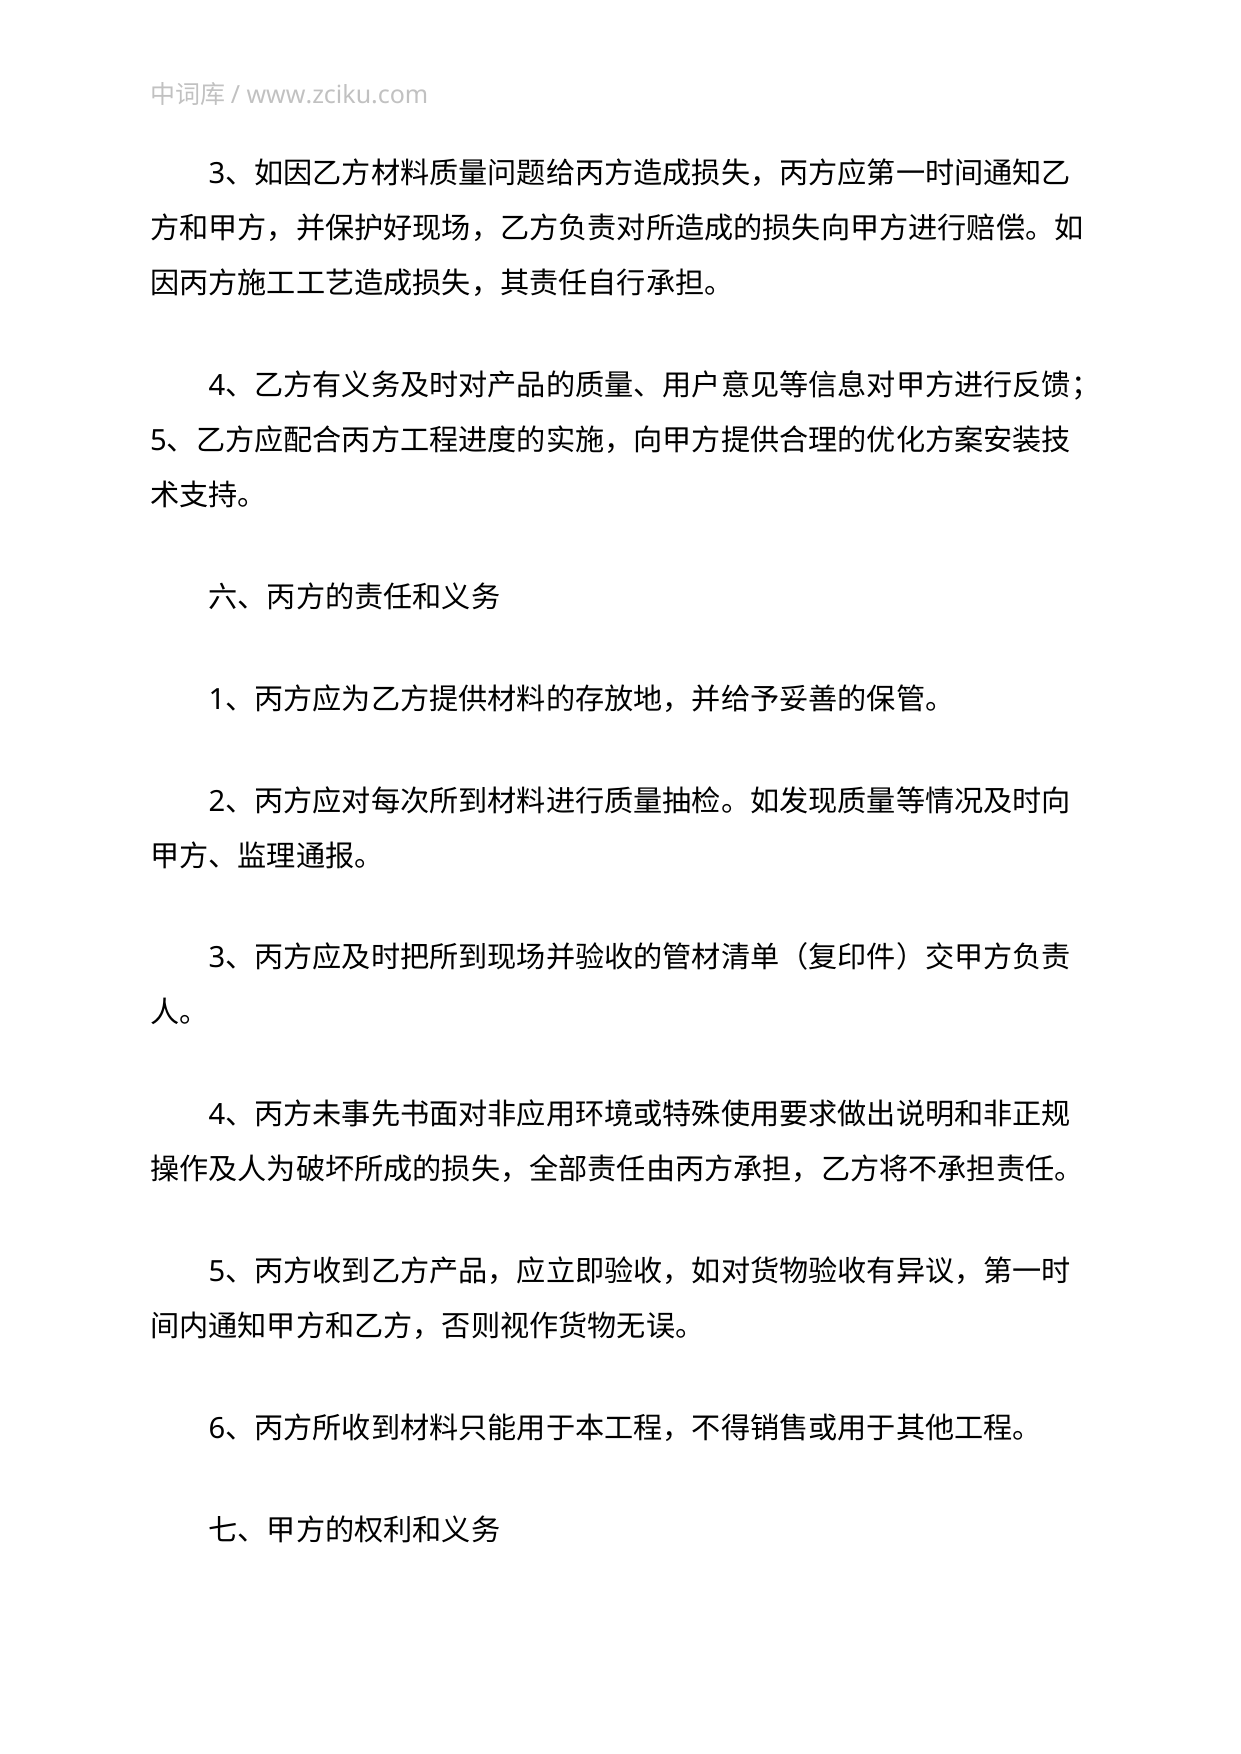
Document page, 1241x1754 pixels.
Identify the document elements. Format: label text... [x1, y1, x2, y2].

text 6、丙方所收到材料只能用于本工程，不得销售或用于其他工程。 [150, 1404, 1090, 1447]
text 2、丙方应对每次所到材料进行质量抽检。如发现质量等情况及时向甲方、监理通报。 [150, 777, 1090, 874]
text 5、丙方收到乙方产品，应立即验收，如对货物验收有异议，第一时间内通知甲方和乙方，否则视作货物无误。 [150, 1247, 1090, 1345]
text 4、丙方未事先书面对非应用环境或特殊使用要求做出说明和非正规操作及人为破坏所成的损失，全部责任由丙方承担，乙方将不承担责任。 [150, 1091, 1090, 1188]
text 1、丙方应为乙方提供材料的存放地，并给予妥善的保管。 [150, 675, 1090, 718]
text 六、丙方的责任和义务 [150, 573, 1090, 616]
text 3、丙方应及时把所到现场并验收的管材清单（复印件）交甲方负责人。 [150, 934, 1090, 1031]
text 4、乙方有义务及时对产品的质量、用户意见等信息对甲方进行反馈；5、乙方应配合丙方工程进度的实施，向甲方提供合理的优化方案安装技术支持。 [150, 362, 1090, 514]
text 七、甲方的权利和义务 [150, 1506, 1090, 1548]
text 3、如因乙方材料质量问题给丙方造成损失，丙方应第一时间通知乙方和甲方，并保护好现场，乙方负责对所造成的损失向甲方进行赔偿。如因丙方施工工艺造成损失，其责任自行承担。 [150, 150, 1090, 302]
